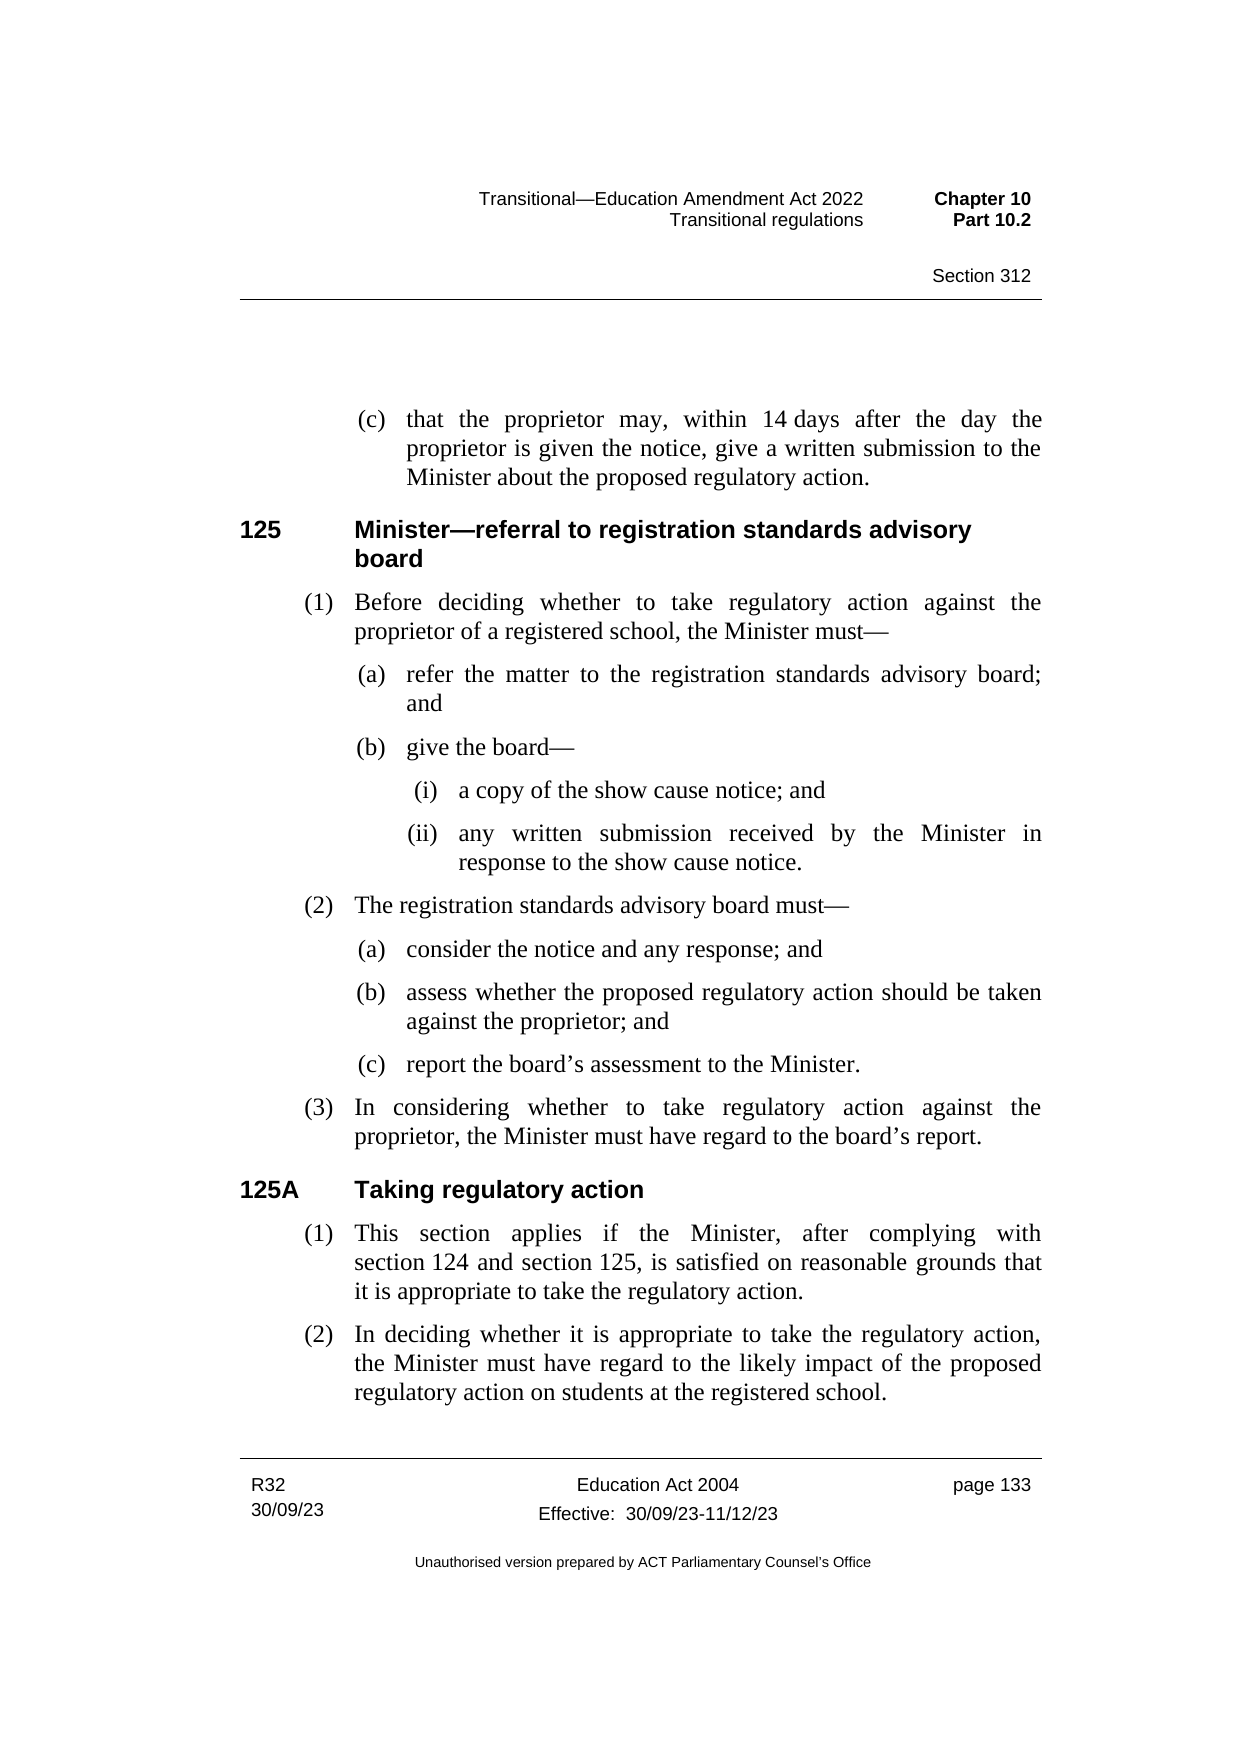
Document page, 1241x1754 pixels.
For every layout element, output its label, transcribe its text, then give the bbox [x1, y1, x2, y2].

text (1) This section applies if the Minister, after complying with section 124 and section 125, is satisfied on reasonable grounds that it is appropriate to take the regulatory action. [239, 1218, 1042, 1304]
text (ii) any written submission received by the Minister in response to the show cause notice. [239, 818, 1042, 876]
text (a) refer the matter to the registration standards advisory board; and [239, 659, 1042, 717]
text (a) consider the notice and any response; and [239, 934, 1042, 962]
text (b) give the board— [239, 732, 1042, 760]
text (2) The registration standards advisory board must— [239, 890, 1042, 919]
text (1) Before deciding whether to take regulatory action against the proprietor of a registered school, the Minister must— [239, 587, 1042, 645]
text 125 Minister—referral to registration standards advisory board [239, 515, 1042, 573]
text (3) In considering whether to take regulatory action against the proprietor, the Minister must have regard to the board’s report. [239, 1092, 1042, 1150]
text (2) In deciding whether it is appropriate to take the regulatory action, the Minister must have regard to the likely impact of the proposed regulatory action on students at the registered school. [239, 1319, 1042, 1405]
text (b) assess whether the proposed regulatory action should be taken against the proprietor; and [239, 977, 1042, 1034]
text (c) that the proprietor may, within 14 days after the day the proprietor is given the notice, give a written submission to the Minister about the proposed regulatory action. [239, 404, 1042, 490]
text (c) report the board’s assessment to the Minister. [239, 1049, 1042, 1078]
text 125A Taking regulatory action [239, 1175, 1042, 1204]
text (i) a copy of the show cause notice; and [239, 775, 1042, 804]
